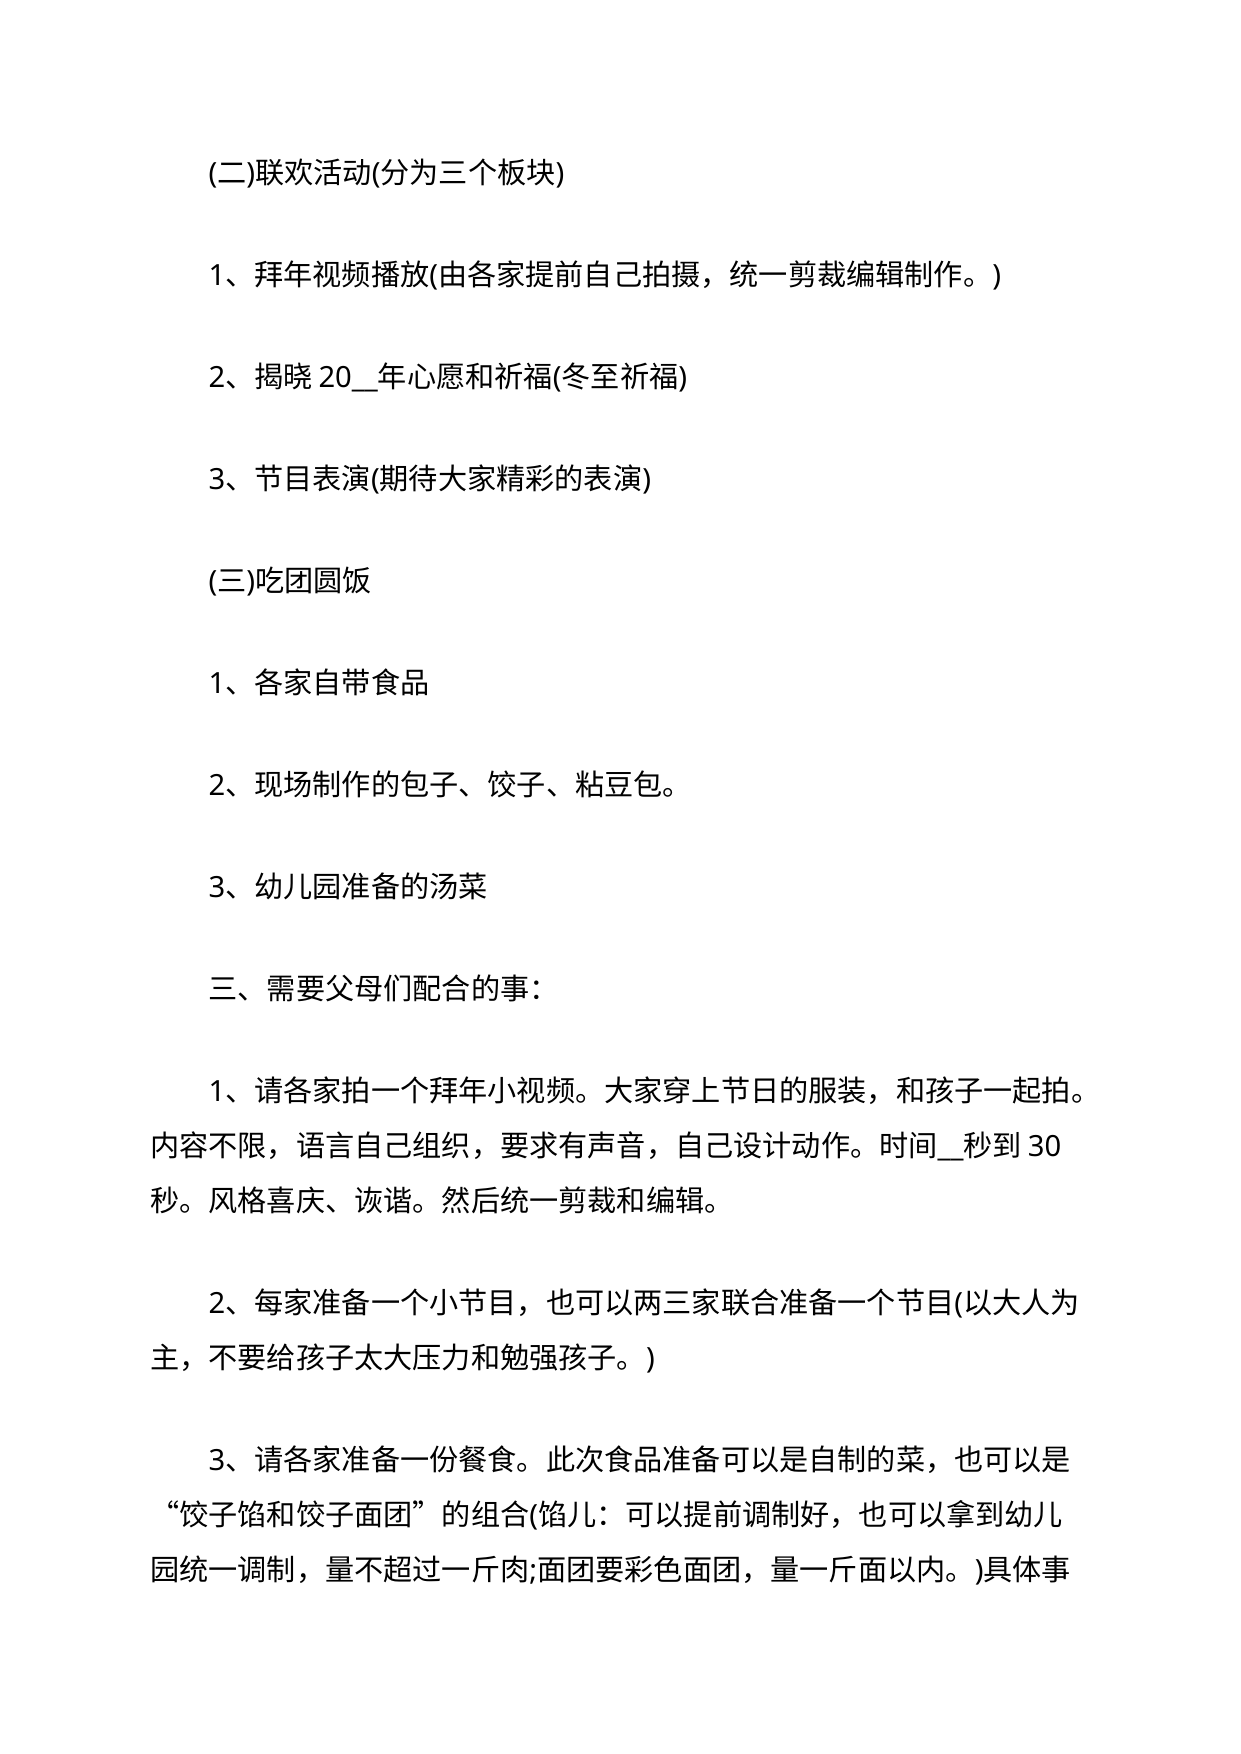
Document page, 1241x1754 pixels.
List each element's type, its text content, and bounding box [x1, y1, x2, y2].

text 3、幼儿园准备的汤菜 [150, 864, 1090, 906]
text 3、节目表演(期待大家精彩的表演) [150, 456, 1090, 498]
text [150, 1436, 1090, 1589]
text 2、每家准备一个小节目，也可以两三家联合准备一个节目(以大人为主，不要给孩子太大压力和勉强孩子。) [150, 1279, 1090, 1377]
text 三、需要父母们配合的事： [150, 966, 1090, 1008]
text 1、各家自带食品 [150, 660, 1090, 702]
text (二)联欢活动(分为三个板块) [150, 150, 1090, 192]
text 1、拜年视频播放(由各家提前自己拍摄，统一剪裁编辑制作。) [150, 252, 1090, 294]
text 1、请各家拍一个拜年小视频。大家穿上节日的服装，和孩子一起拍。内容不限，语言自己组织，要求有声音，自己设计动作。时间__秒到30秒。风格喜庆、诙谐。然后统一剪裁和编辑。 [150, 1068, 1090, 1220]
text 2、揭晓20__年心愿和祈福(冬至祈福) [150, 354, 1090, 396]
text 2、现场制作的包子、饺子、粘豆包。 [150, 762, 1090, 804]
text (三)吃团圆饭 [150, 558, 1090, 600]
